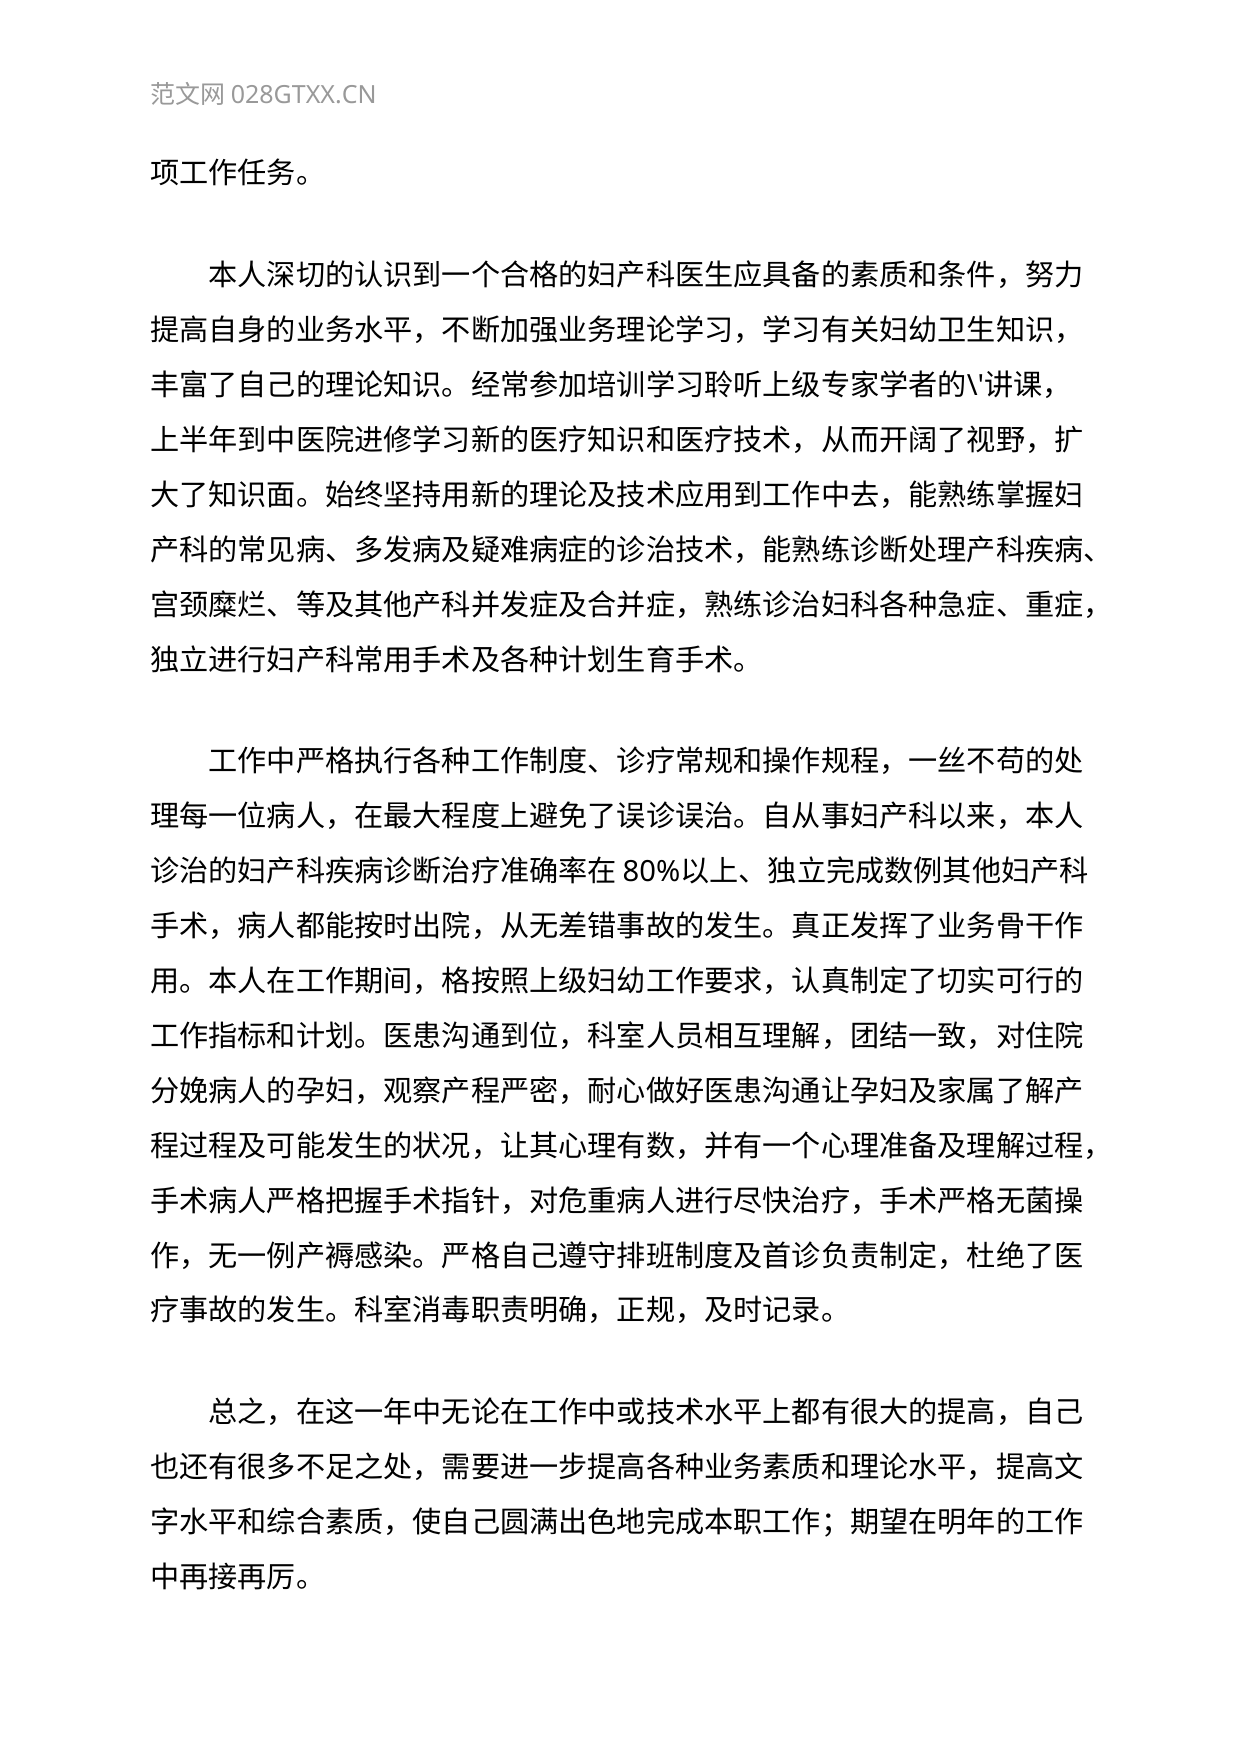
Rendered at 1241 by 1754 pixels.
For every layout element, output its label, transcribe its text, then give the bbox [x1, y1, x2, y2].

text 工作中严格执行各种工作制度、诊疗常规和操作规程，一丝不苟的处理每一位病人，在最大程度上避免了误诊误治。自从事妇产科以来，本人诊治的妇产科疾病诊断治疗准确率在80%以上、独立完成数例其他妇产科手术，病人都能按时出院，从无差错事故的发生。真正发挥了业务骨干作用。本人在工作期间，格按照上级妇幼工作要求，认真制定了切实可行的工作指标和计划。医患沟通到位，科室人员相互理解，团结一致，对住院分娩病人的孕妇，观察产程严密，耐心做好医患沟通让孕妇及家属了解产程过程及可能发生的状况，让其心理有数，并有一个心理准备及理解过程，手术病人严格把握手术指针，对危重病人进行尽快治疗，手术严格无菌操作，无一例产褥感染。严格自己遵守排班制度及首诊负责制定，杜绝了医疗事故的发生。科室消毒职责明确，正规，及时记录。 [150, 738, 1090, 1329]
text 总之，在这一年中无论在工作中或技术水平上都有很大的提高，自己也还有很多不足之处，需要进一步提高各种业务素质和理论水平，提高文字水平和综合素质，使自己圆满出色地完成本职工作；期望在明年的工作中再接再厉。 [150, 1389, 1090, 1596]
text 本人深切的认识到一个合格的妇产科医生应具备的素质和条件，努力提高自身的业务水平，不断加强业务理论学习，学习有关妇幼卫生知识，丰富了自己的理论知识。经常参加培训学习聆听上级专家学者的\'讲课，上半年到中医院进修学习新的医疗知识和医疗技术，从而开阔了视野，扩大了知识面。始终坚持用新的理论及技术应用到工作中去，能熟练掌握妇产科的常见病、多发病及疑难病症的诊治技术，能熟练诊断处理产科疾病、宫颈糜烂、等及其他产科并发症及合并症，熟练诊治妇科各种急症、重症，独立进行妇产科常用手术及各种计划生育手术。 [150, 252, 1090, 678]
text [150, 150, 1090, 192]
